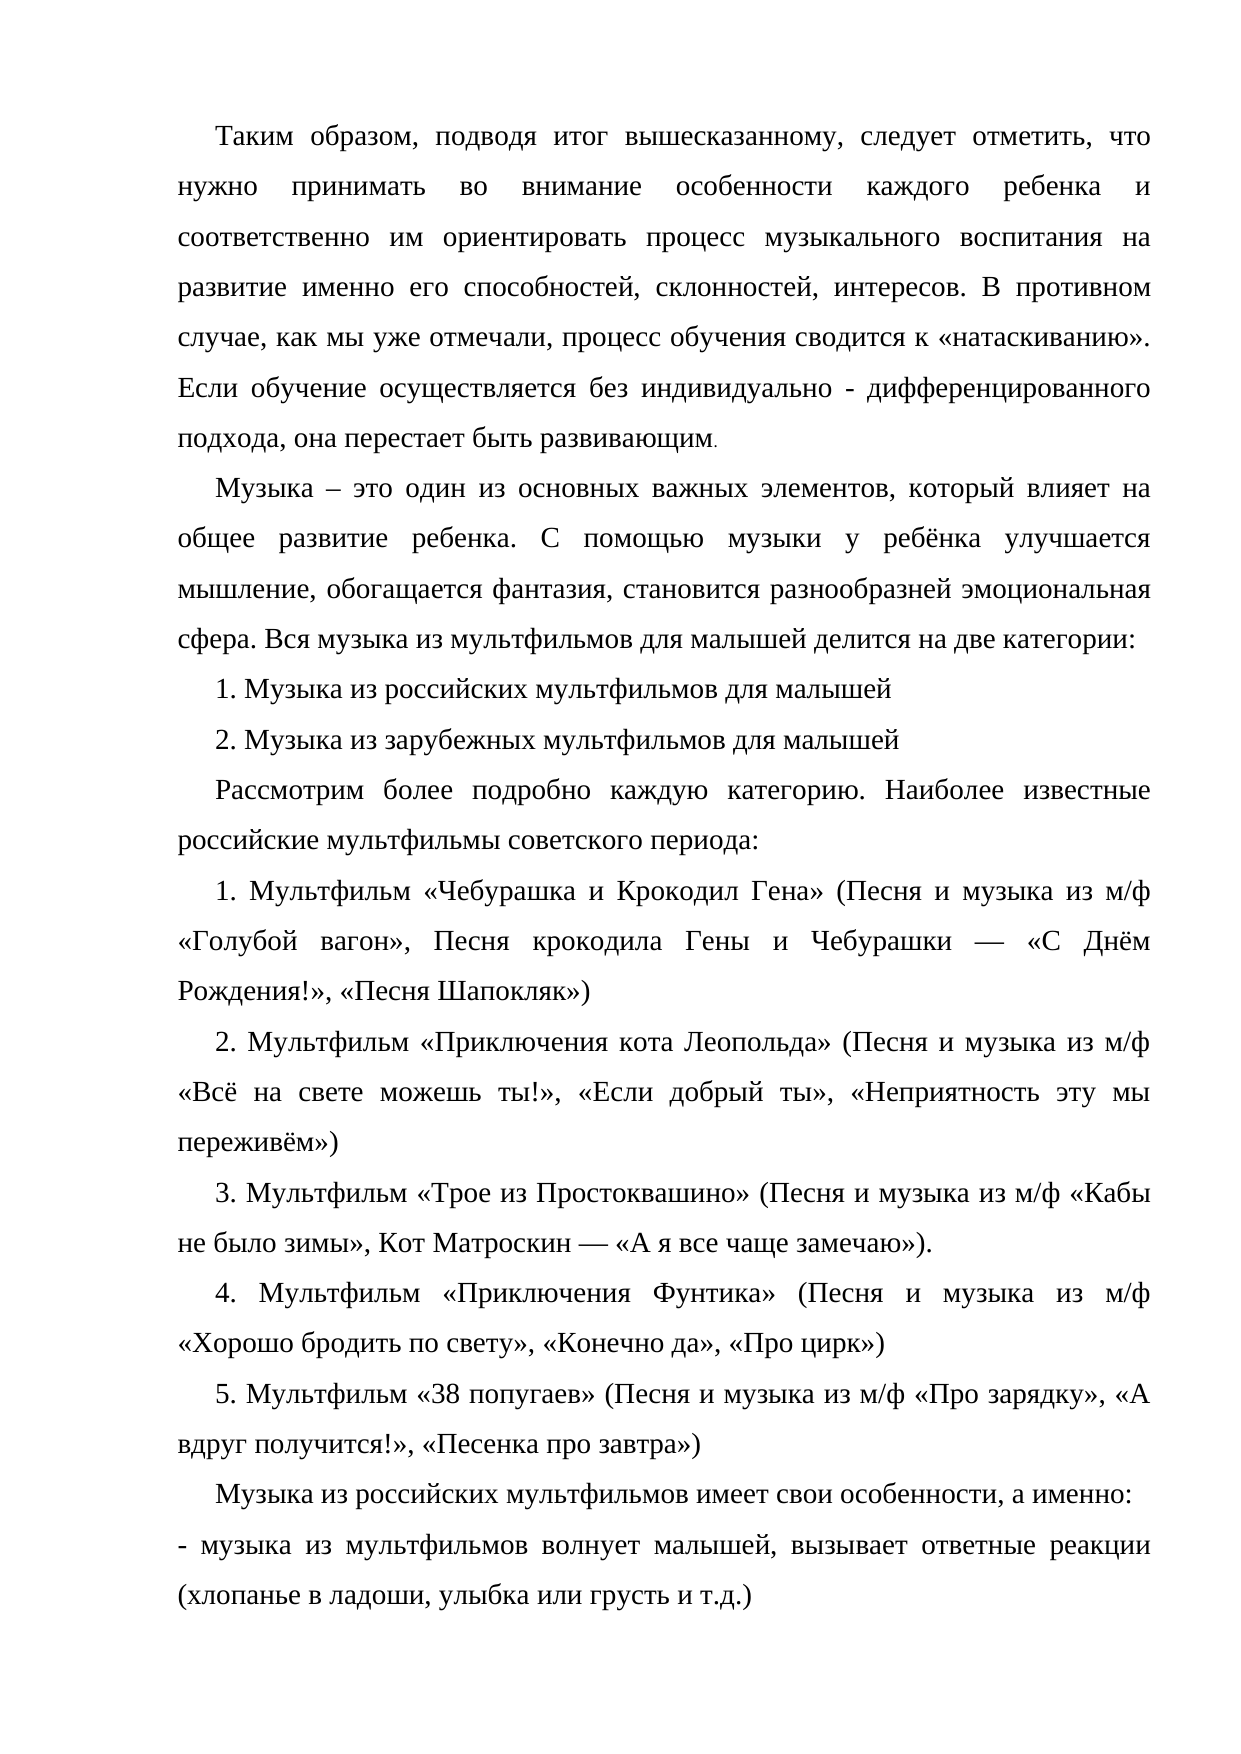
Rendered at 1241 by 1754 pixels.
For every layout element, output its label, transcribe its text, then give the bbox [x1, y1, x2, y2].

text 5. Мультфильм «38 попугаев» (Песня и музыка из м/ф «Про зарядку», «А вдруг получится!», «Песенка про завтра») [177, 1376, 1152, 1460]
text Музыка из российских мультфильмов имеет свои особенности, а именно: [177, 1477, 1152, 1510]
text 4. Мультфильм «Приключения Фунтика» (Песня и музыка из м/ф «Хорошо бродить по свету», «Конечно да», «Про цирк») [177, 1275, 1152, 1359]
text Музыка – это один из основных важных элементов, который влияет на общее развитие ребенка. С помощью музыки у ребёнка улучшается мышление, обогащается фантазия, становится разнообразней эмоциональная сфера. Вся музыка из мультфильмов для малышей делится на две категории: [177, 470, 1152, 655]
text Таким образом, подводя итог вышесказанному, следует отметить, что нужно принимать во внимание особенности каждого ребенка и соответственно им ориентировать процесс музыкального воспитания на развитие именно его способностей, склонностей, интересов. В противном случае, как мы уже отмечали, процесс обучения сводится к «натаскиванию». Если обучение осуществляется без индивидуально - дифференцированного подхода, она перестает быть развивающим. [177, 118, 1152, 453]
text 2. Музыка из зарубежных мультфильмов для малышей [177, 722, 1152, 755]
text 2. Мультфильм «Приключения кота Леопольда» (Песня и музыка из м/ф «Всё на свете можешь ты!», «Если добрый ты», «Неприятность эту мы переживём») [177, 1024, 1152, 1158]
text Рассмотрим более подробно каждую категорию. Наиболее известные российские мультфильмы советского периода: [177, 772, 1152, 856]
text 3. Мультфильм «Трое из Простоквашино» (Песня и музыка из м/ф «Кабы не было зимы», Кот Матроскин — «А я все чаще замечаю»). [177, 1175, 1152, 1258]
text 1. Мультфильм «Чебурашка и Крокодил Гена» (Песня и музыка из м/ф «Голубой вагон», Песня крокодила Гены и Чебурашки — «С Днём Рождения!», «Песня Шапокляк») [177, 873, 1152, 1007]
text 1. Музыка из российских мультфильмов для малышей [177, 672, 1152, 705]
text - музыка из мультфильмов волнует малышей, вызывает ответные реакции (хлопанье в ладоши, улыбка или грусть и т.д.) [177, 1527, 1152, 1611]
